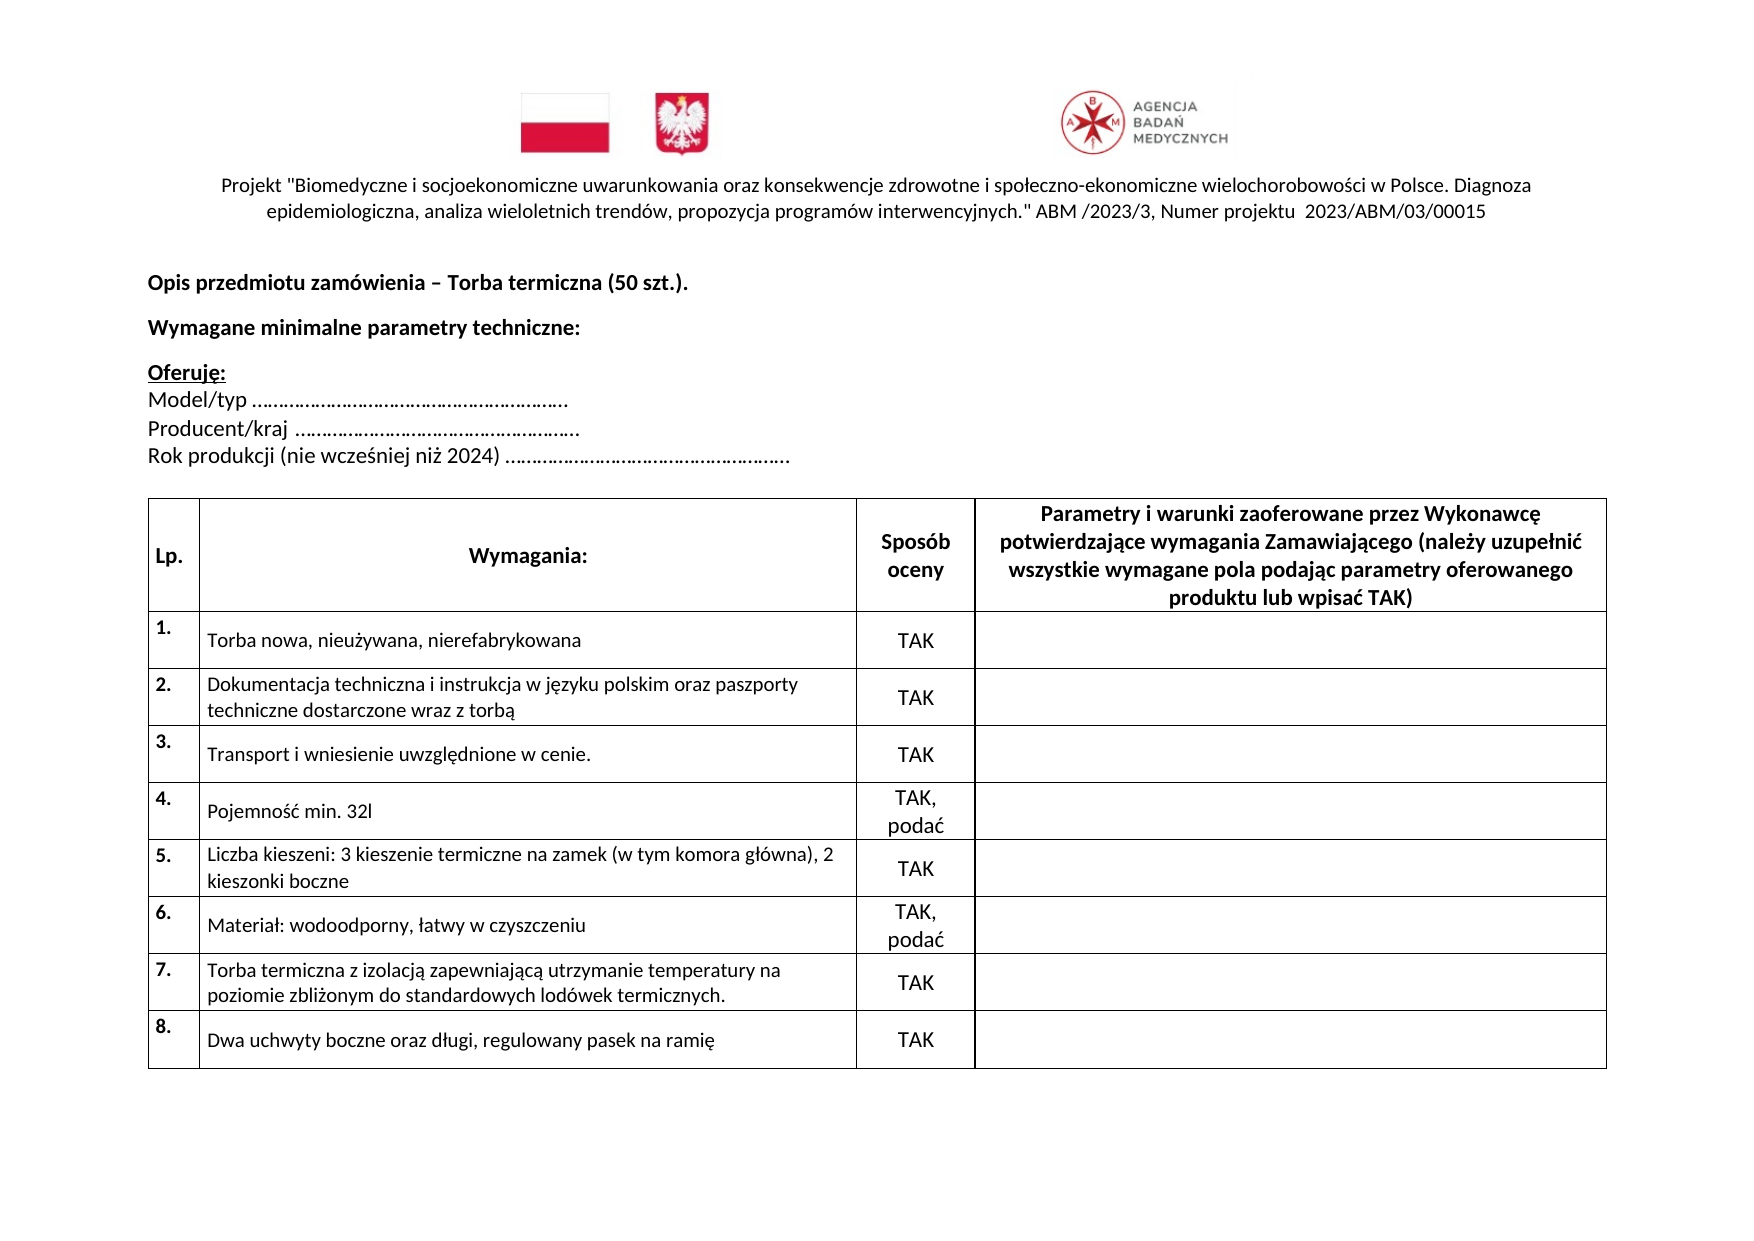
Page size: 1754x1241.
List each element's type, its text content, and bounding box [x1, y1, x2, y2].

table_cell Torba nowa, nieużywana, nierefabrykowana [200, 612, 856, 668]
table_cell TAK [857, 954, 974, 1010]
table_cell [976, 897, 1606, 953]
table_cell [976, 612, 1606, 668]
table_cell TAK, podać [857, 783, 974, 839]
table_cell [149, 669, 199, 725]
table_cell [976, 726, 1606, 782]
text Rok produkcji (nie wcześniej niż 2024) ……………………………………………… [148, 442, 1606, 470]
table_header Lp. [149, 499, 199, 611]
table_cell Dwa uchwyty boczne oraz długi, regulowany pasek na ramię [200, 1011, 856, 1067]
picture [420, 73, 1334, 173]
table_cell TAK [857, 612, 974, 668]
table_cell [976, 669, 1606, 725]
table_cell [976, 840, 1606, 896]
table_cell Materiał: wodoodporny, łatwy w czyszczeniu [200, 897, 856, 953]
text Opis przedmiotu zamówienia – Torba termiczna (50 szt.). [148, 268, 1606, 296]
table_cell [149, 726, 199, 782]
text Producent/kraj ……………………………………………… [148, 414, 1606, 442]
table_cell [976, 1011, 1606, 1067]
table_cell Liczba kieszeni: 3 kieszenie termiczne na zamek (w tym komora główna), 2 kieszonki boczne [200, 840, 856, 896]
table_cell [149, 954, 199, 1010]
table_header Sposób oceny [857, 499, 974, 611]
text Oferuję: [148, 358, 1606, 386]
table_cell Torba termiczna z izolacją zapewniającą utrzymanie temperatury na poziomie zbliżonym do standardowych lodówek termicznych. [200, 954, 856, 1010]
table_cell [149, 1011, 199, 1067]
table_cell [149, 783, 199, 839]
table_cell TAK [857, 1011, 974, 1067]
table_cell Transport i wniesienie uwzględnione w cenie. [200, 726, 856, 782]
table_cell TAK [857, 840, 974, 896]
text Model/typ …………………………………………………… [148, 386, 1606, 414]
table_cell TAK, podać [857, 897, 974, 953]
table_header Wymagania: [200, 499, 856, 611]
table_cell [149, 840, 199, 896]
table_cell [149, 612, 199, 668]
table_cell TAK [857, 726, 974, 782]
table_cell TAK [857, 669, 974, 725]
table_cell Pojemność min. 32l [200, 783, 856, 839]
table_header Parametry i warunki zaoferowane przez Wykonawcę potwierdzające wymagania Zamawiającego (należy uzupełnić wszystkie wymagane pola podając parametry oferowanego produktu lub wpisać TAK) [976, 499, 1606, 611]
text Wymagane minimalne parametry techniczne: [148, 313, 1606, 341]
table_cell Dokumentacja techniczna i instrukcja w języku polskim oraz paszporty techniczne dostarczone wraz z torbą [200, 669, 856, 725]
table_cell [976, 783, 1606, 839]
table_cell [149, 897, 199, 953]
table_cell [976, 954, 1606, 1010]
